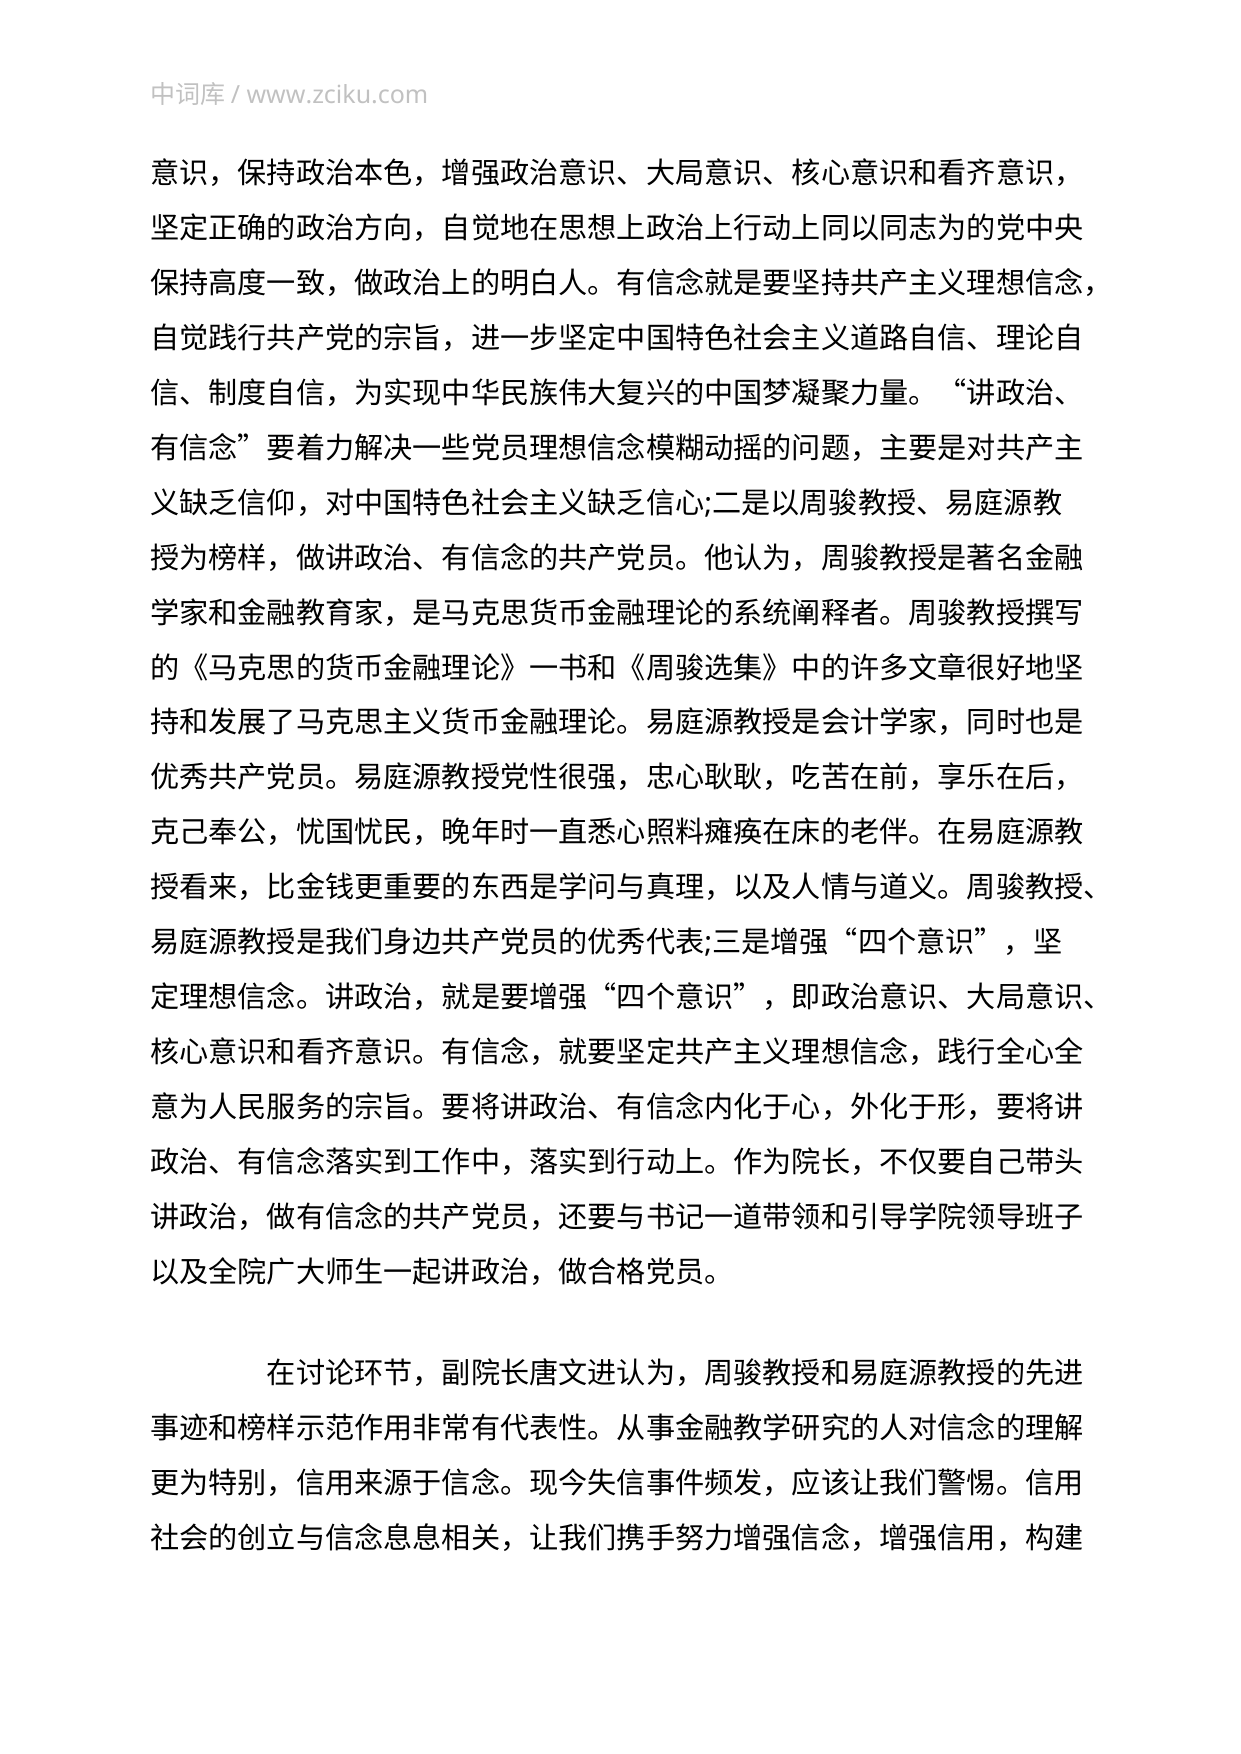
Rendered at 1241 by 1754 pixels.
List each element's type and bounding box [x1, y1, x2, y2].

text [150, 150, 1090, 1290]
text [150, 1350, 1090, 1557]
